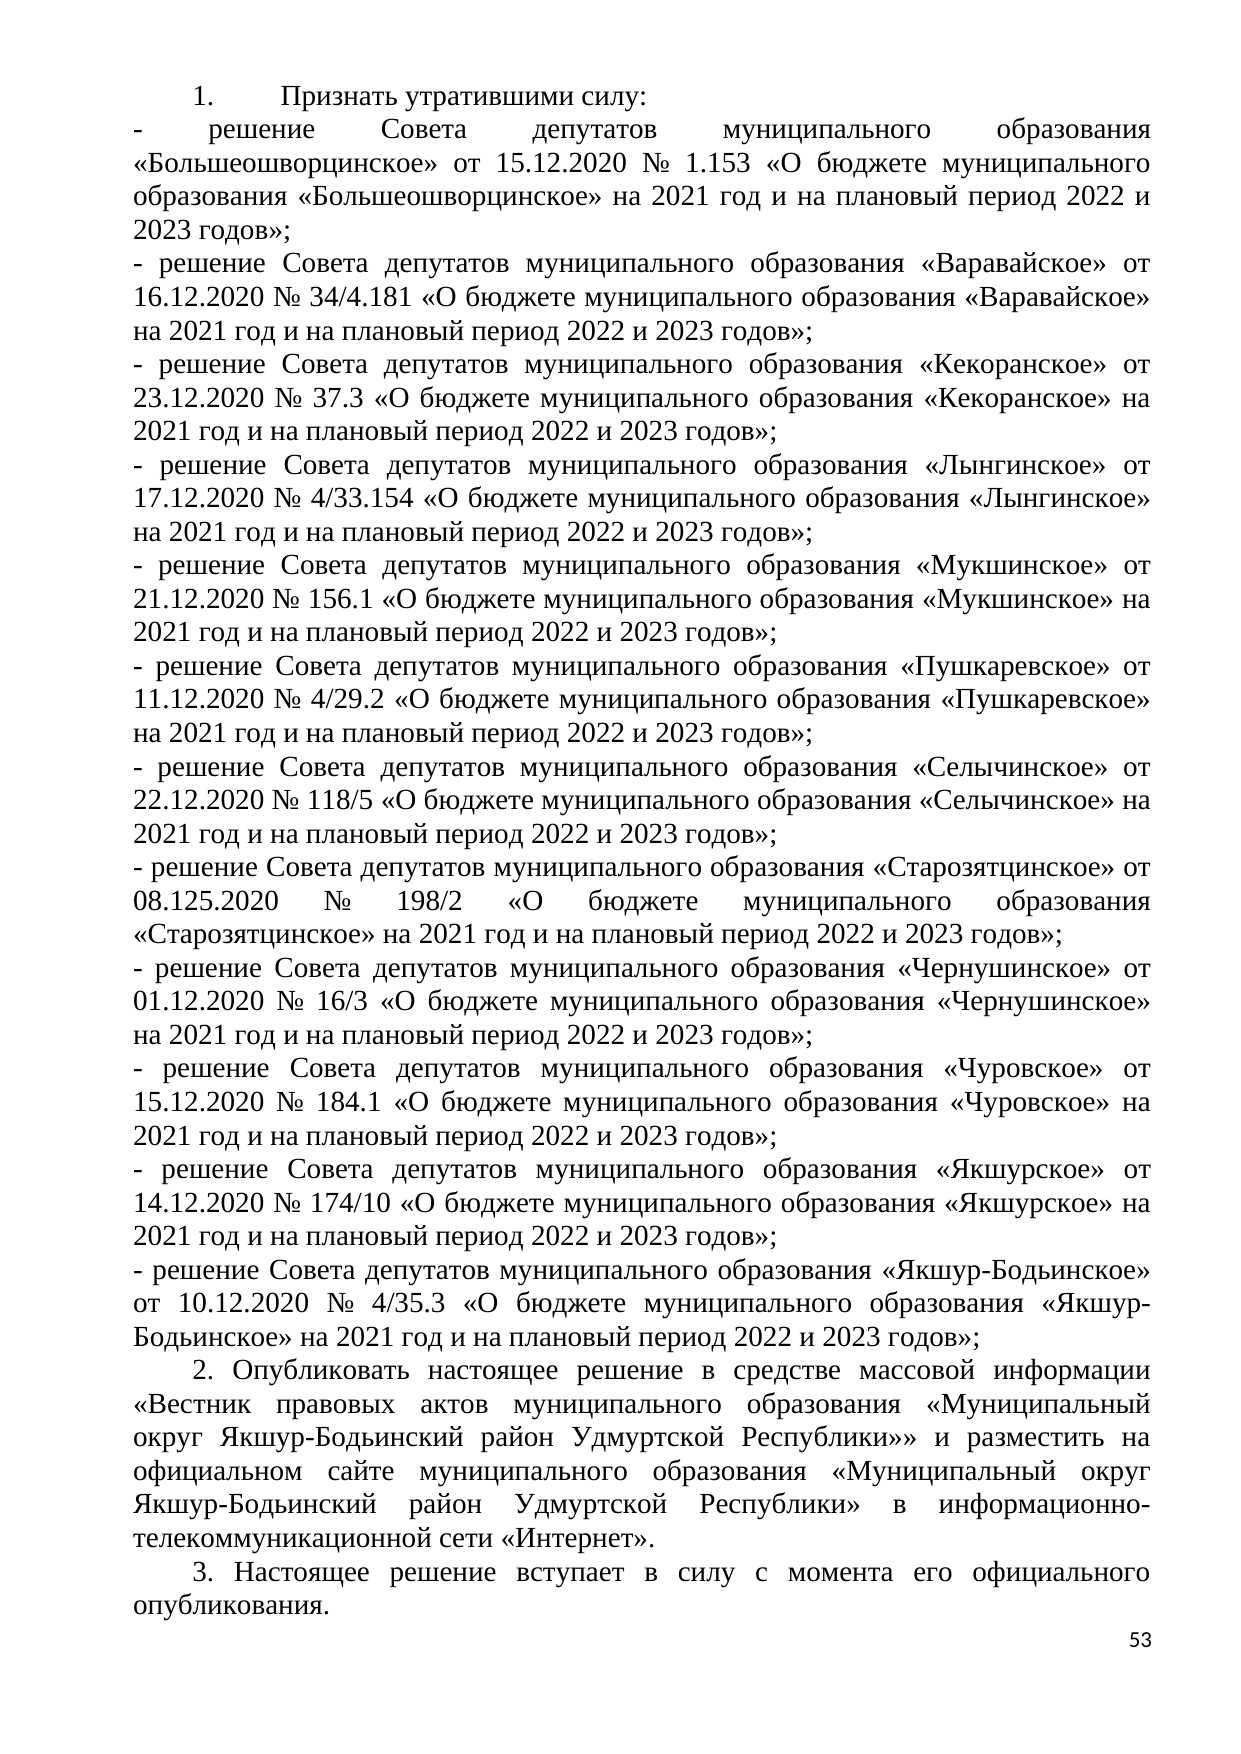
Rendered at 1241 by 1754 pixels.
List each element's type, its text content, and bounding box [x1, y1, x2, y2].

text - решение Совета депутатов муниципального образования «Старозятцинское» от 08.125.2020 № 198/2 «О бюджете муниципального образования «Старозятцинское» на 2021 год и на плановый период 2022 и 2023 годов»; [133, 849, 1152, 950]
text - решение Совета депутатов муниципального образования «Мукшинское» от 21.12.2020 № 156.1 «О бюджете муниципального образования «Мукшинское» на 2021 год и на плановый период 2022 и 2023 годов»; [133, 547, 1152, 648]
text - решение Совета депутатов муниципального образования «Лынгинское» от 17.12.2020 № 4/33.154 «О бюджете муниципального образования «Лынгинское» на 2021 год и на плановый период 2022 и 2023 годов»; [133, 447, 1152, 547]
text - решение Совета депутатов муниципального образования «Чернушинское» от 01.12.2020 № 16/3 «О бюджете муниципального образования «Чернушинское» на 2021 год и на плановый период 2022 и 2023 годов»; [133, 950, 1152, 1051]
text - решение Совета депутатов муниципального образования «Чуровское» от 15.12.2020 № 184.1 «О бюджете муниципального образования «Чуровское» на 2021 год и на плановый период 2022 и 2023 годов»; [133, 1051, 1152, 1151]
text - решение Совета депутатов муниципального образования «Якшурское» от 14.12.2020 № 174/10 «О бюджете муниципального образования «Якшурское» на 2021 год и на плановый период 2022 и 2023 годов»; [133, 1151, 1152, 1252]
text - решение Совета депутатов муниципального образования «Пушкаревское» от 11.12.2020 № 4/29.2 «О бюджете муниципального образования «Пушкаревское» на 2021 год и на плановый период 2022 и 2023 годов»; [133, 648, 1152, 749]
text - решение Совета депутатов муниципального образования «Якшур-Бодьинское» от 10.12.2020 № 4/35.3 «О бюджете муниципального образования «Якшур-Бодьинское» на 2021 год и на плановый период 2022 и 2023 годов»; [133, 1252, 1152, 1352]
text - решение Совета депутатов муниципального образования «Большеошворцинское» от 15.12.2020 № 1.153 «О бюджете муниципального образования «Большеошворцинское» на 2021 год и на плановый период 2022 и 2023 годов»; [133, 111, 1152, 246]
text 2. Опубликовать настоящее решение в средстве массовой информации «Вестник правовых актов муниципального образования «Муниципальный округ Якшур-Бодьинский район Удмуртской Республики»» и разместить на официальном сайте муниципального образования «Муниципальный округ Якшур-Бодьинский район Удмуртской Республики» в информационно-телекоммуникационной сети «Интернет». [133, 1352, 1152, 1554]
text - решение Совета депутатов муниципального образования «Кекоранское» от 23.12.2020 № 37.3 «О бюджете муниципального образования «Кекоранское» на 2021 год и на плановый период 2022 и 2023 годов»; [133, 346, 1152, 447]
text 1. Признать утратившими силу: [133, 78, 1152, 111]
text - решение Совета депутатов муниципального образования «Варавайское» от 16.12.2020 № 34/4.181 «О бюджете муниципального образования «Варавайское» на 2021 год и на плановый период 2022 и 2023 годов»; [133, 246, 1152, 346]
text - решение Совета депутатов муниципального образования «Селычинское» от 22.12.2020 № 118/5 «О бюджете муниципального образования «Селычинское» на 2021 год и на плановый период 2022 и 2023 годов»; [133, 749, 1152, 849]
text 3. Настоящее решение вступает в силу с момента его официального опубликования. [133, 1554, 1152, 1621]
